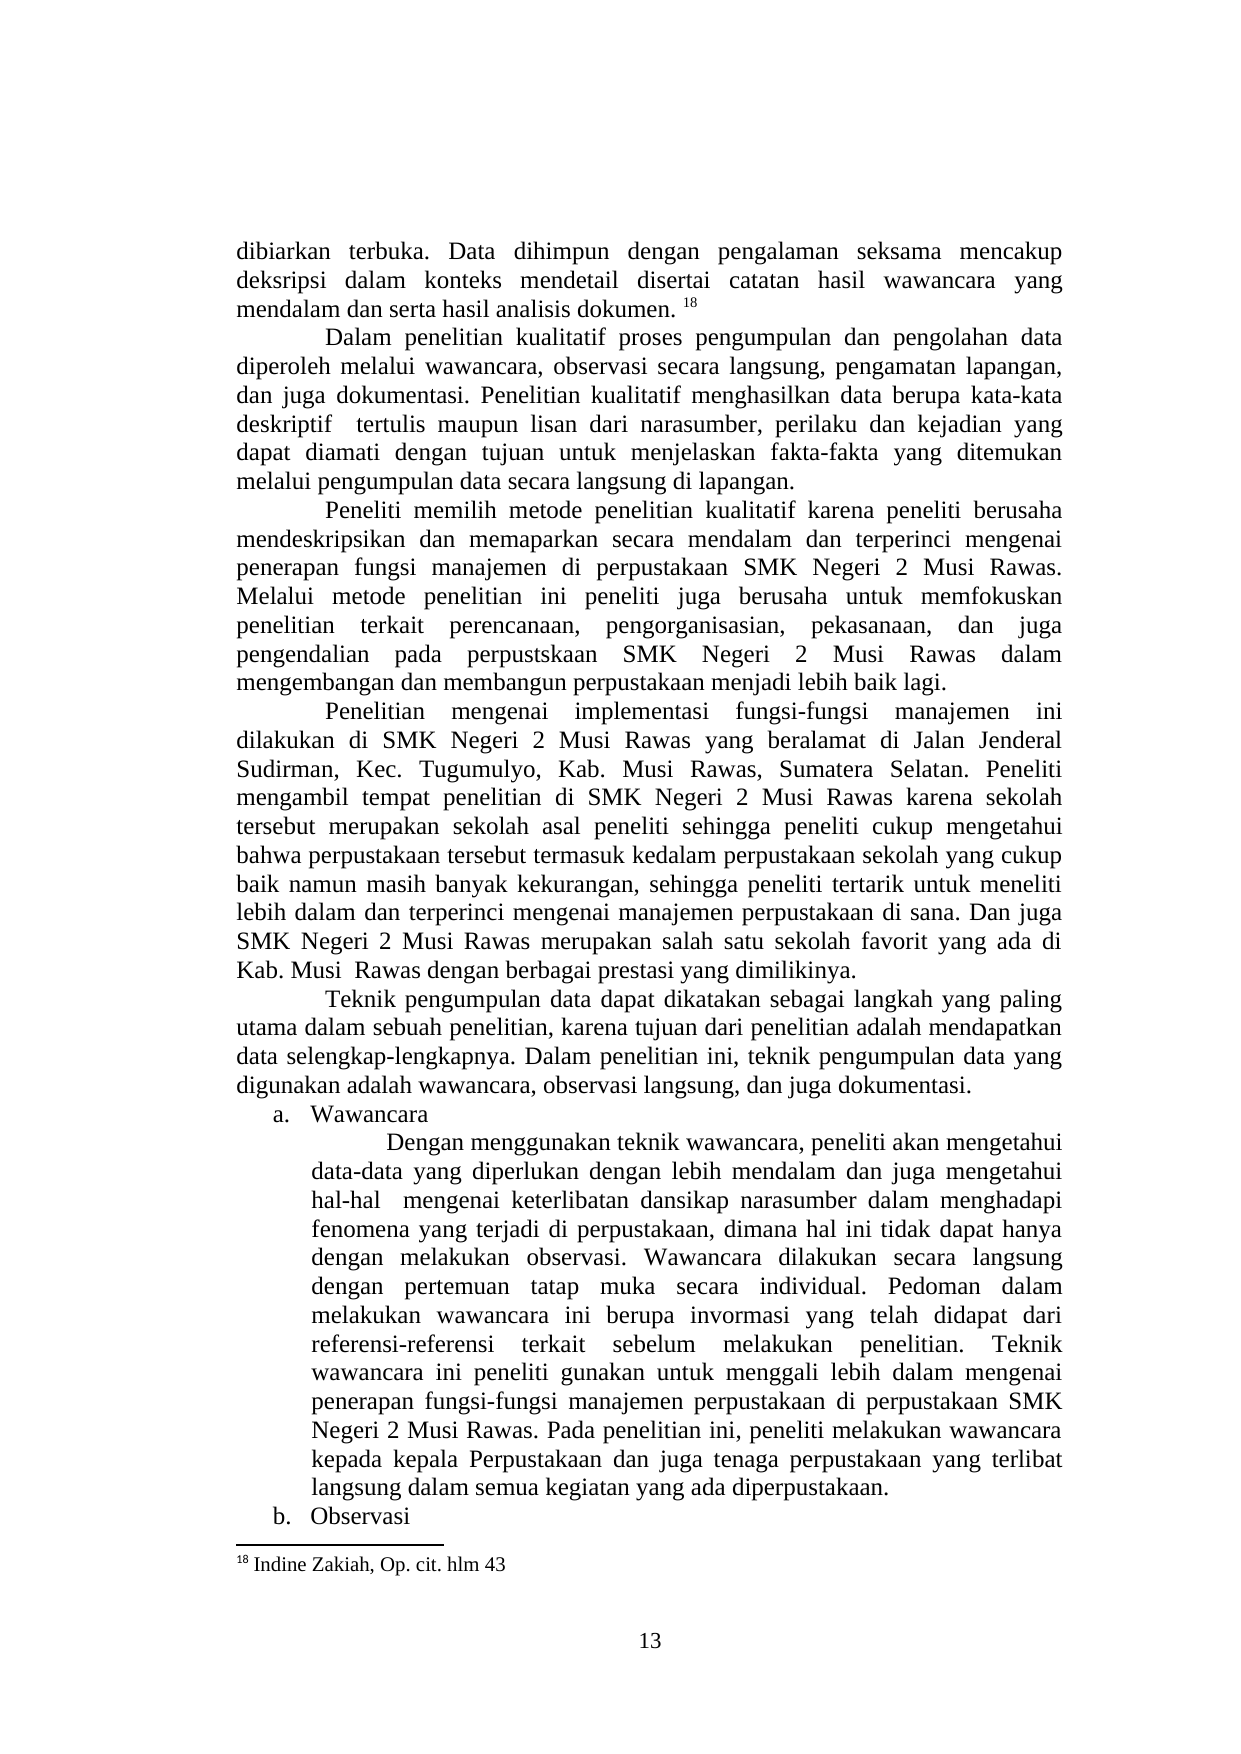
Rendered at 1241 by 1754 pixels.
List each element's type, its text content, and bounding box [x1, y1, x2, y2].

list Dengan menggunakan teknik wawancara, peneliti akan mengetahui data-data yang diperlukan dengan lebih mendalam dan juga mengetahui hal-hal mengenai keterlibatan dansikap narasumber dalam menghadapi fenomena yang terjadi di perpustakaan, dimana hal ini tidak dapat hanya dengan melakukan observasi. Wawancara dilakukan secara langsung dengan pertemuan tatap muka secara individual. Pedoman dalam melakukan wawancara ini berupa invormasi yang telah didapat dari referensi-referensi terkait sebelum melakukan penelitian. Teknik wawancara ini peneliti gunakan untuk menggali lebih dalam mengenai penerapan fungsi-fungsi manajemen perpustakaan di perpustakaan SMK Negeri 2 Musi Rawas. Pada penelitian ini, peneliti melakukan wawancara kepada kepala Perpustakaan dan juga tenaga perpustakaan yang terlibat langsung dalam semua kegiatan yang ada diperpustakaan. [311, 1127, 1063, 1501]
list Wawancara [273, 1099, 1063, 1127]
list Observasi [273, 1501, 1063, 1530]
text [236, 236, 1063, 322]
text Peneliti memilih metode penelitian kualitatif karena peneliti berusaha mendeskripsikan dan memaparkan secara mendalam dan terperinci mengenai penerapan fungsi manajemen di perpustakaan SMK Negeri 2 Musi Rawas. Melalui metode penelitian ini peneliti juga berusaha untuk memfokuskan penelitian terkait perencanaan, pengorganisasian, pekasanaan, dan juga pengendalian pada perpustskaan SMK Negeri 2 Musi Rawas dalam mengembangan dan membangun perpustakaan menjadi lebih baik lagi. [236, 495, 1063, 696]
text Teknik pengumpulan data dapat dikatakan sebagai langkah yang paling utama dalam sebuah penelitian, karena tujuan dari penelitian adalah mendapatkan data selengkap-lengkapnya. Dalam penelitian ini, teknik pengumpulan data yang digunakan adalah wawancara, observasi langsung, dan juga dokumentasi. [236, 984, 1063, 1099]
text Dalam penelitian kualitatif proses pengumpulan dan pengolahan data diperoleh melalui wawancara, observasi secara langsung, pengamatan lapangan, dan juga dokumentasi. Penelitian kualitatif menghasilkan data berupa kata-kata deskriptif tertulis maupun lisan dari narasumber, perilaku dan kejadian yang dapat diamati dengan tujuan untuk menjelaskan fakta-fakta yang ditemukan melalui pengumpulan data secara langsung di lapangan. [236, 322, 1063, 495]
text Penelitian mengenai implementasi fungsi-fungsi manajemen ini dilakukan di SMK Negeri 2 Musi Rawas yang beralamat di Jalan Jenderal Sudirman, Kec. Tugumulyo, Kab. Musi Rawas, Sumatera Selatan. Peneliti mengambil tempat penelitian di SMK Negeri 2 Musi Rawas karena sekolah tersebut merupakan sekolah asal peneliti sehingga peneliti cukup mengetahui bahwa perpustakaan tersebut termasuk kedalam perpustakaan sekolah yang cukup baik namun masih banyak kekurangan, sehingga peneliti tertarik untuk meneliti lebih dalam dan terperinci mengenai manajemen perpustakaan di sana. Dan juga SMK Negeri 2 Musi Rawas merupakan salah satu sekolah favorit yang ada di Kab. Musi Rawas dengan berbagai prestasi yang dimilikinya. [236, 696, 1063, 984]
